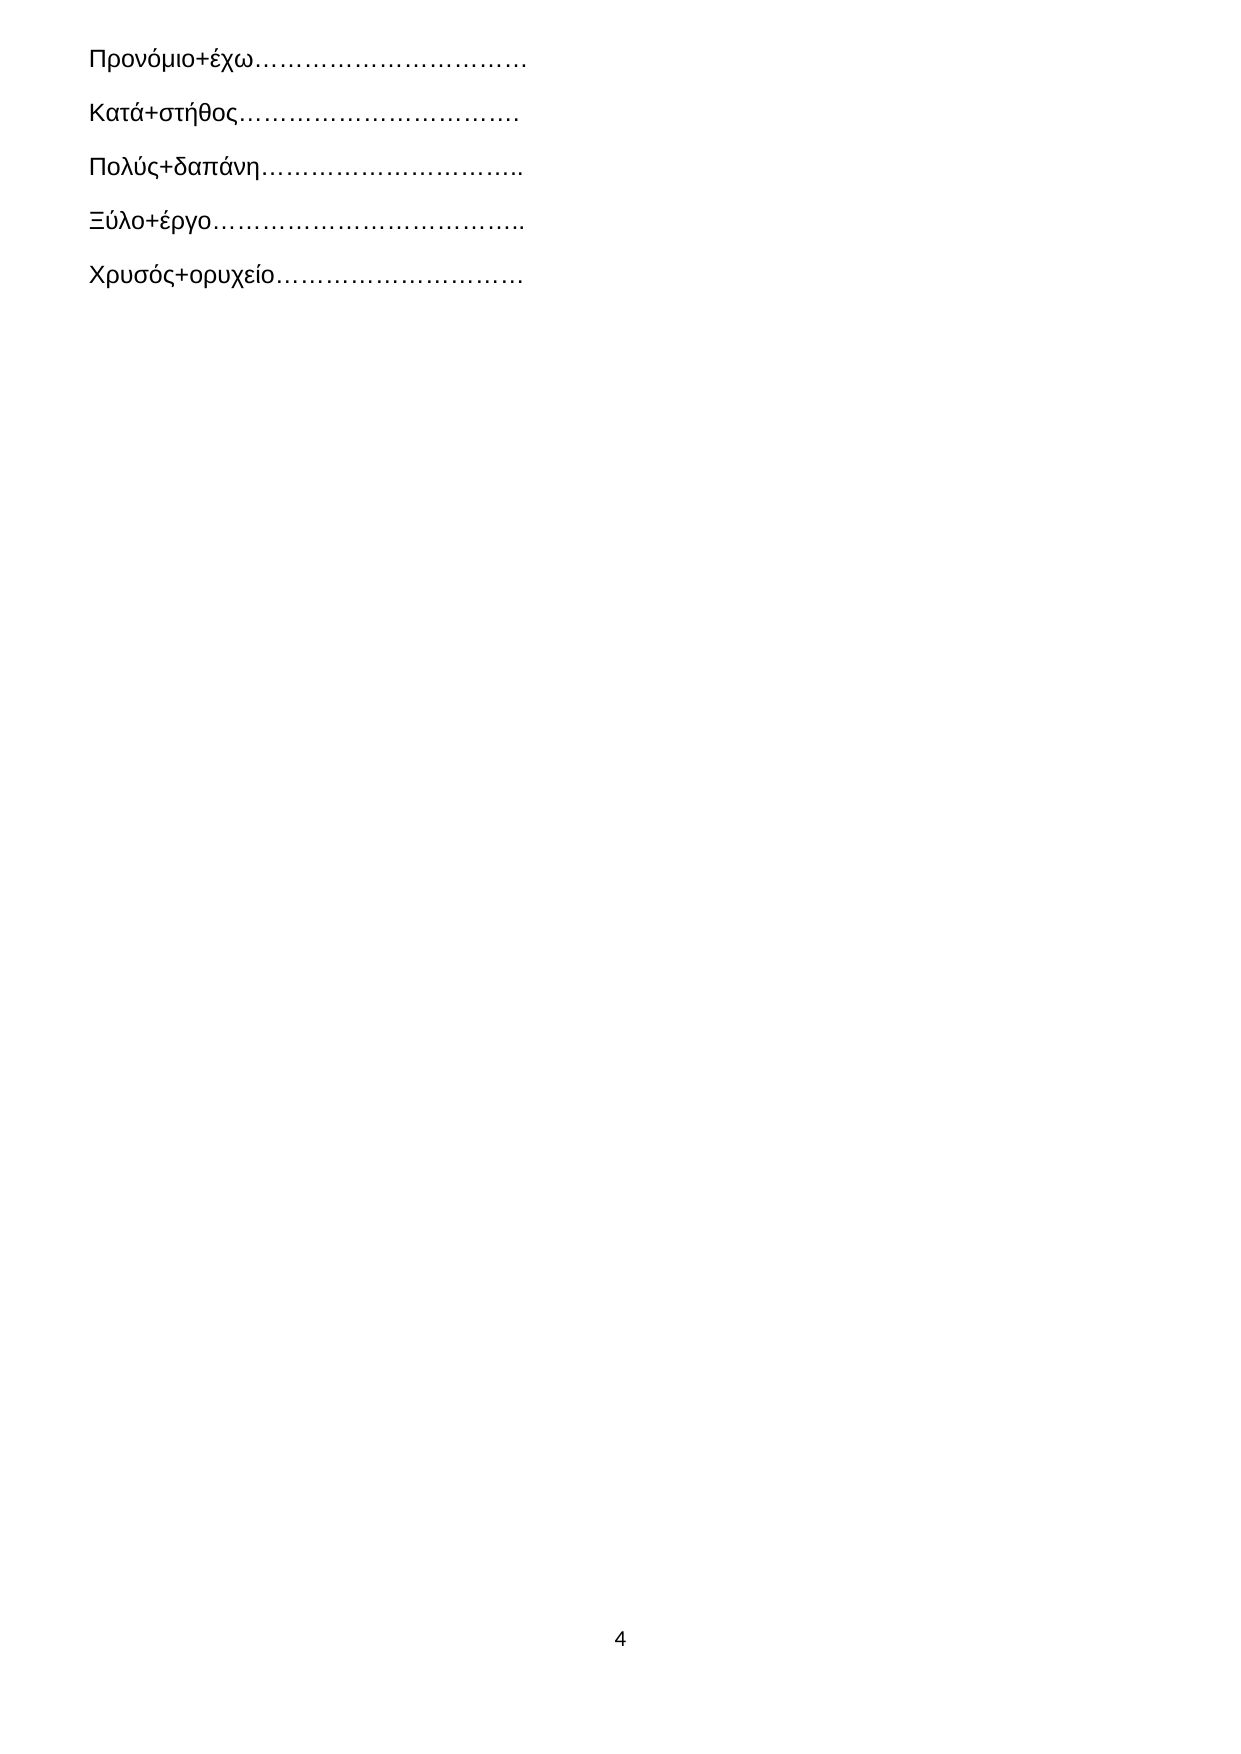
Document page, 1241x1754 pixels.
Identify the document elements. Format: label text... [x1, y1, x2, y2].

text Προνόμιο+έχω…………………………… [89, 44, 1152, 73]
text Κατά+στήθος……………………………. [89, 98, 1152, 127]
text Πολύς+δαπάνη………………………….. [89, 152, 1152, 181]
text Χρυσός+ορυχείο………………………… [89, 260, 1152, 288]
text Ξύλο+έργο……………………………….. [89, 206, 1152, 235]
